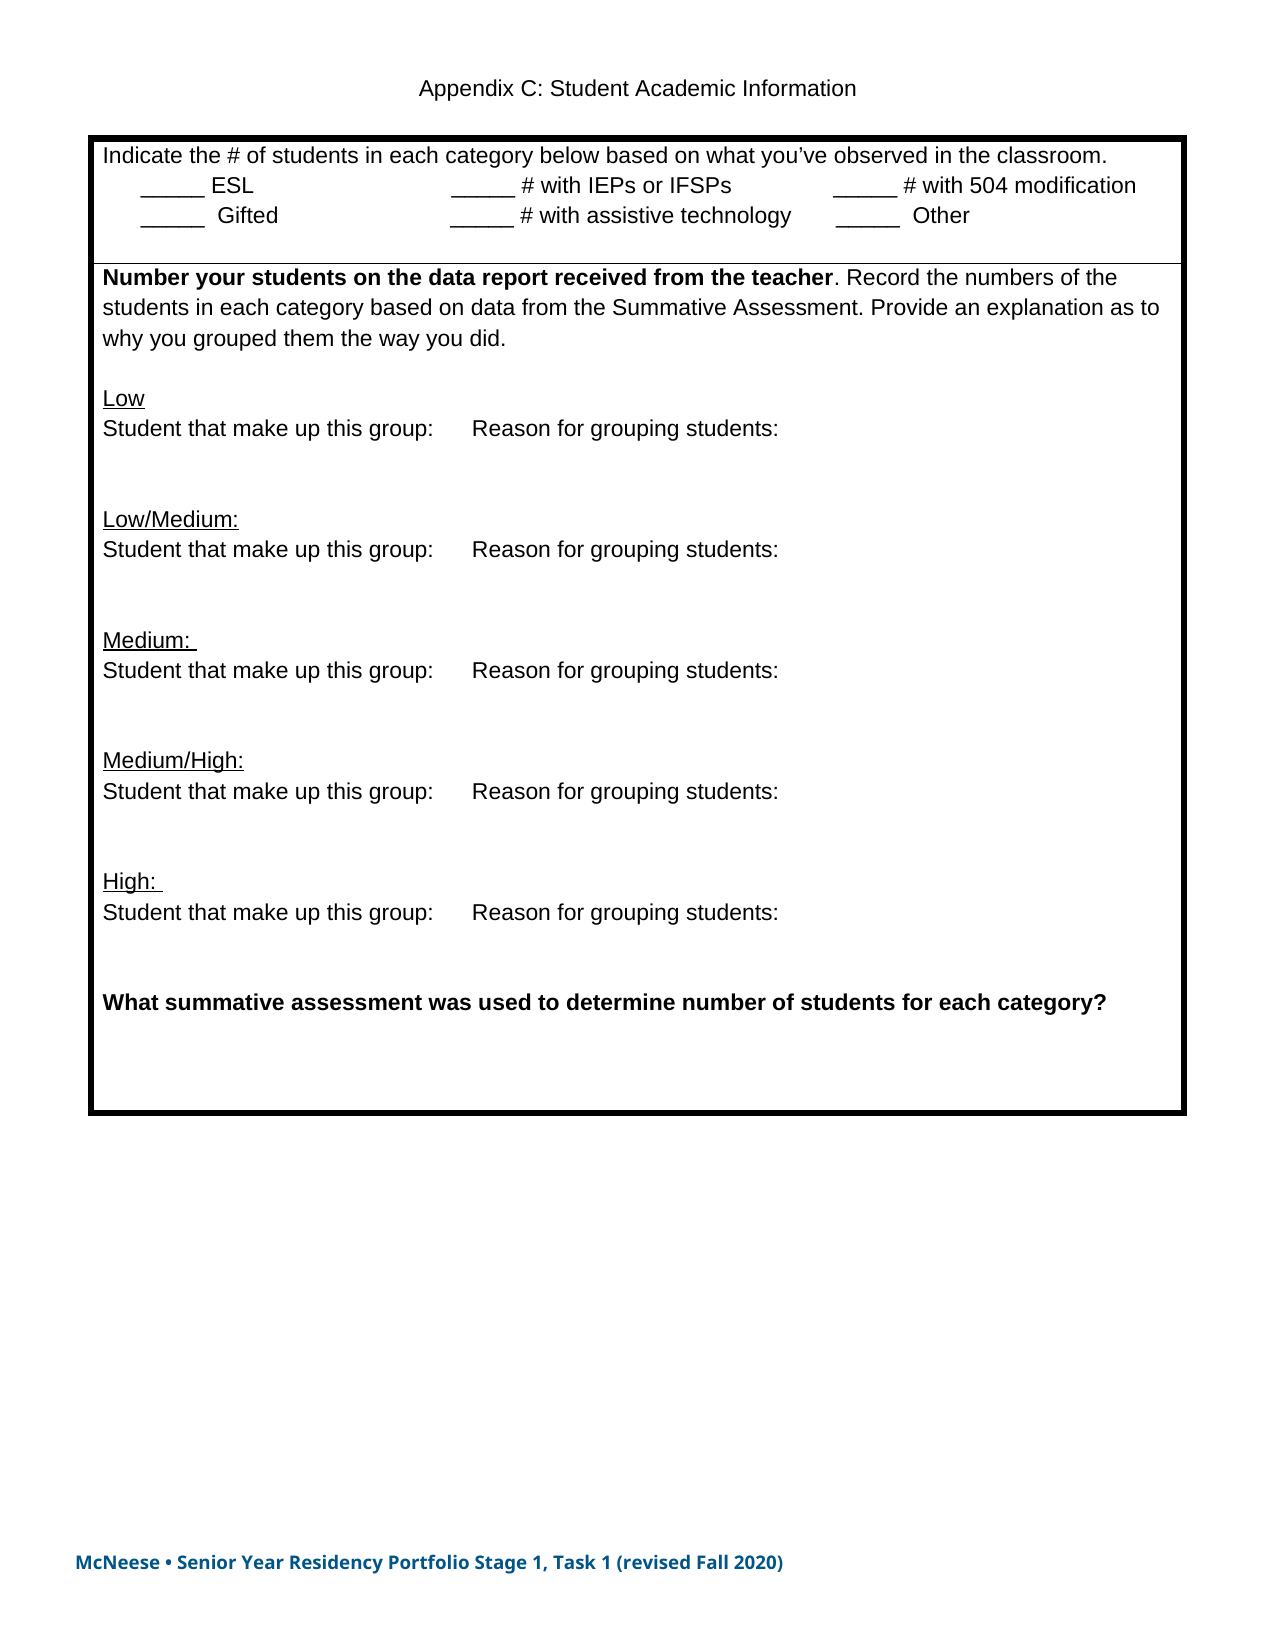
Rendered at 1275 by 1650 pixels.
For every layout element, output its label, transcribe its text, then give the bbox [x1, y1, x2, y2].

text Appendix C: Student Academic Information [75, 75, 1200, 101]
table_cell Number your students on the data report received from the teacher. Record the numbers of the students in each category based on data from the Summative Assessment. Provide an explanation as to why you grouped them the way you did. Low Student that make up this group: Reason for grouping students: Low/Medium: Student that make up this group: Reason for grouping students: Medium: Student that make up this group: Reason for grouping students: Medium/High: Student that make up this group: Reason for grouping students: High: Student that make up this group: Reason for grouping students: What summative assessment was used to determine number of students for each category? [94, 264, 1181, 1110]
table_header Indicate the # of students in each category below based on what you’ve observed in the classroom. _____ ESL _____ # with IEPs or IFSPs _____ # with 504 modification _____ Gifted _____ # with assistive technology _____ Other [94, 142, 1181, 262]
